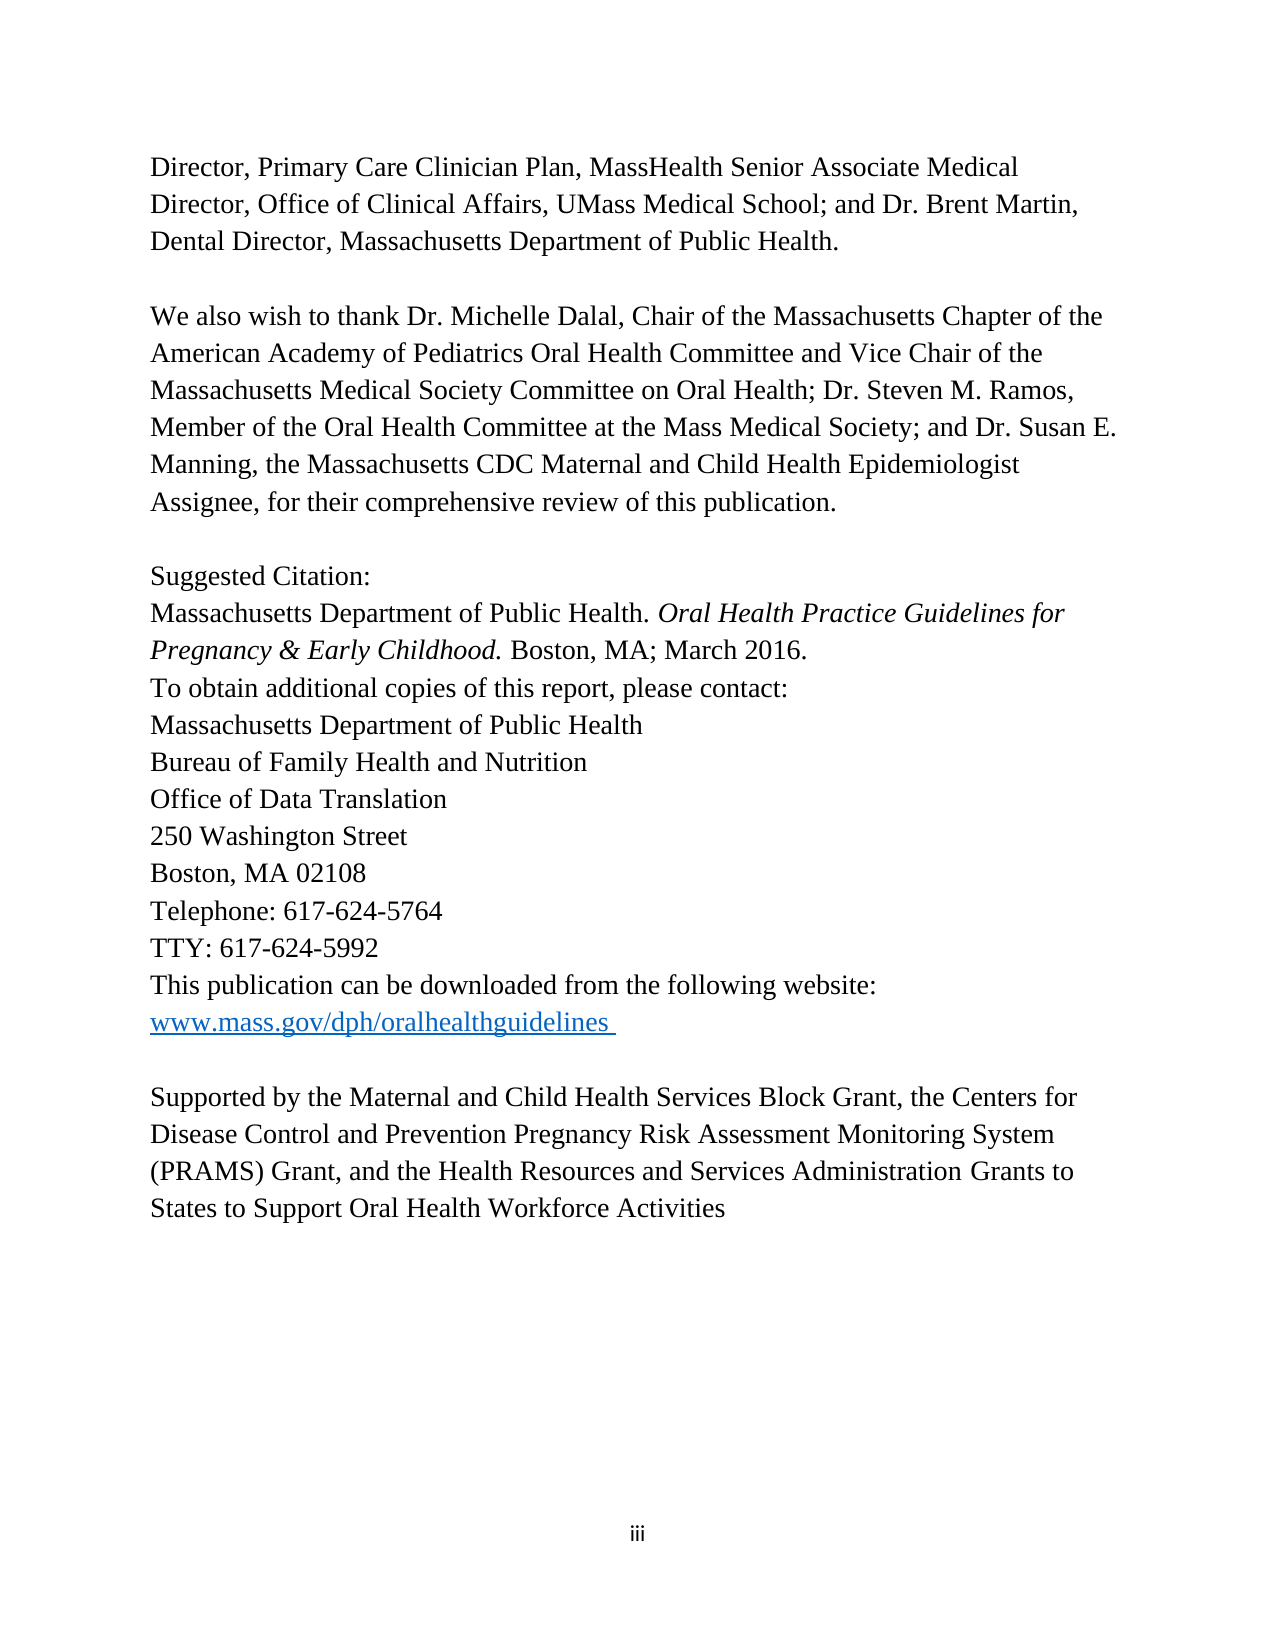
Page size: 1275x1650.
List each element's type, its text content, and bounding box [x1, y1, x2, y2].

text This publication can be downloaded from the following website: [150, 968, 1125, 1001]
text We also wish to thank Dr. Michelle Dalal, Chair of the Massachusetts Chapter of the American Academy of Pediatrics Oral Health Committee and Vice Chair of the Massachusetts Medical Society Committee on Oral Health; Dr. Steven M. Ramos, Member of the Oral Health Committee at the Mass Medical Society; and Dr. Susan E. Manning, the Massachusetts CDC Maternal and Child Health Epidemiologist Assignee, for their comprehensive review of this publication. [150, 299, 1125, 517]
text Supported by the Maternal and Child Health Services Block Grant, the Centers for Disease Control and Prevention Pregnancy Risk Assessment Monitoring System (PRAMS) Grant, and the Health Resources and Services Administration Grants to States to Support Oral Health Workforce Activities [150, 1080, 1125, 1224]
text Suggested Citation: [150, 559, 1125, 591]
text Massachusetts Department of Public Health. Oral Health Practice Guidelines for Pregnancy & Early Childhood. Boston, MA; March 2016. [150, 596, 1125, 666]
text Boston, MA 02108 [150, 857, 1125, 889]
text Massachusetts Department of Public Health [150, 708, 1125, 740]
text Telephone: 617-624-5764 [150, 894, 1125, 926]
text Office of Data Translation [150, 782, 1125, 814]
text Bureau of Family Health and Nutrition [150, 745, 1125, 777]
text TTY: 617-624-5992 [150, 931, 1125, 963]
text 250 Washington Street [150, 819, 1125, 852]
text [150, 150, 1125, 257]
text To obtain additional copies of this report, please contact: [150, 671, 1125, 703]
text www.mass.gov/dph/oralhealthguidelines [150, 1005, 1125, 1038]
